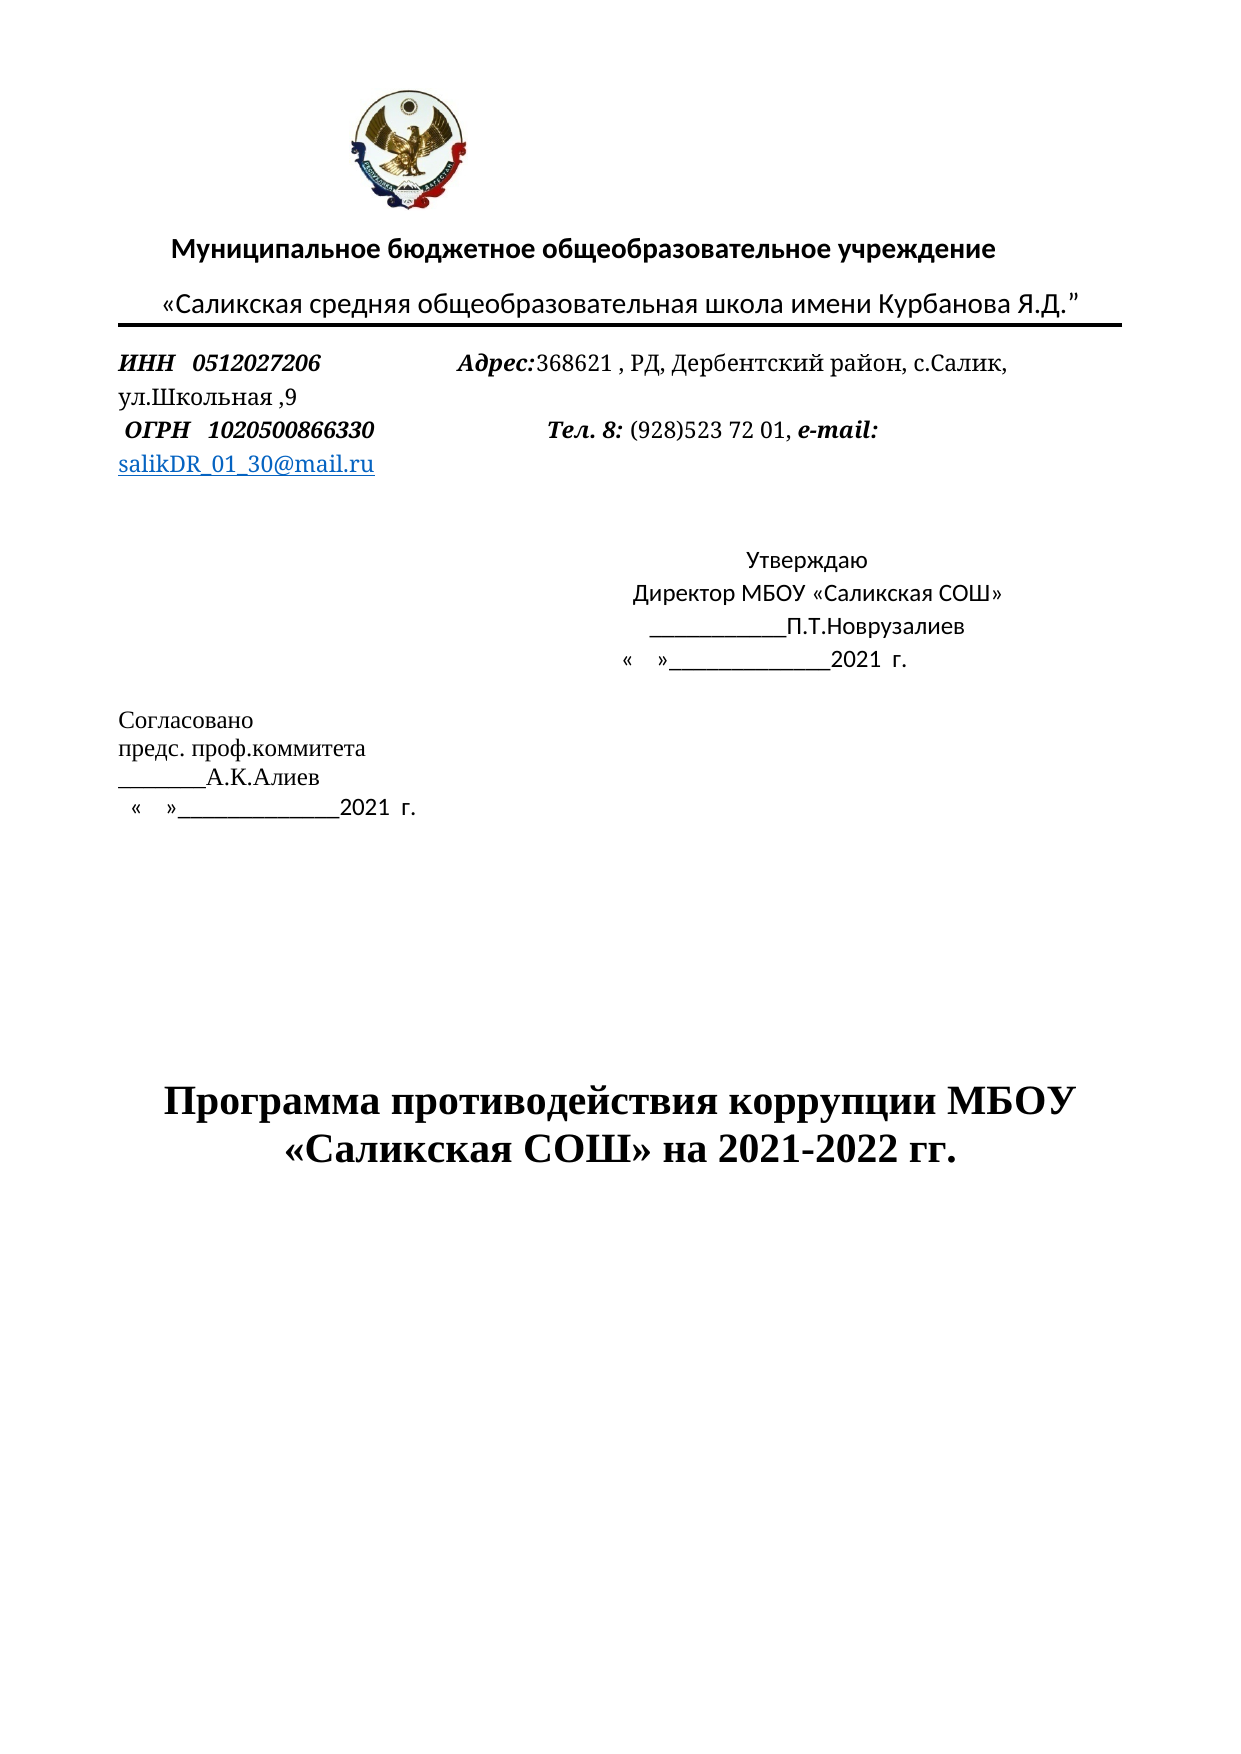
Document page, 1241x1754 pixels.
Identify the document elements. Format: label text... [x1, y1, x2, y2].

text Утверждаю [118, 544, 1122, 575]
text « »_____________2021 г. [118, 643, 1122, 673]
text « »_____________2021 г. [118, 791, 1122, 821]
text _______А.К.Алиев [118, 762, 1122, 791]
text предс. проф.коммитета [118, 733, 1122, 762]
text ___________П.Т.Новрузалиев [118, 610, 1122, 641]
text ОГРН 1020500866330 Тел. 8: (928)523 72 01, e-mail: salikDR_01_30@mail.ru [118, 414, 1122, 479]
text Муниципальное бюджетное общеобразовательное учреждение [118, 230, 1122, 266]
text ИНН 0512027206 Адрес:368621 , РД, Дербентский район, с.Салик, ул.Школьная ,9 [118, 347, 1122, 412]
text «Саликская средняя общеобразовательная школа имени Курбанова Я.Д.” [118, 285, 1122, 323]
text Программа противодействия коррупции МБОУ «Саликская СОШ» на 2021-2022 гг. [118, 1075, 1122, 1171]
text Согласовано [118, 705, 1122, 733]
text Директор МБОУ «Саликская СОШ» [118, 577, 1122, 608]
picture [349, 88, 468, 211]
